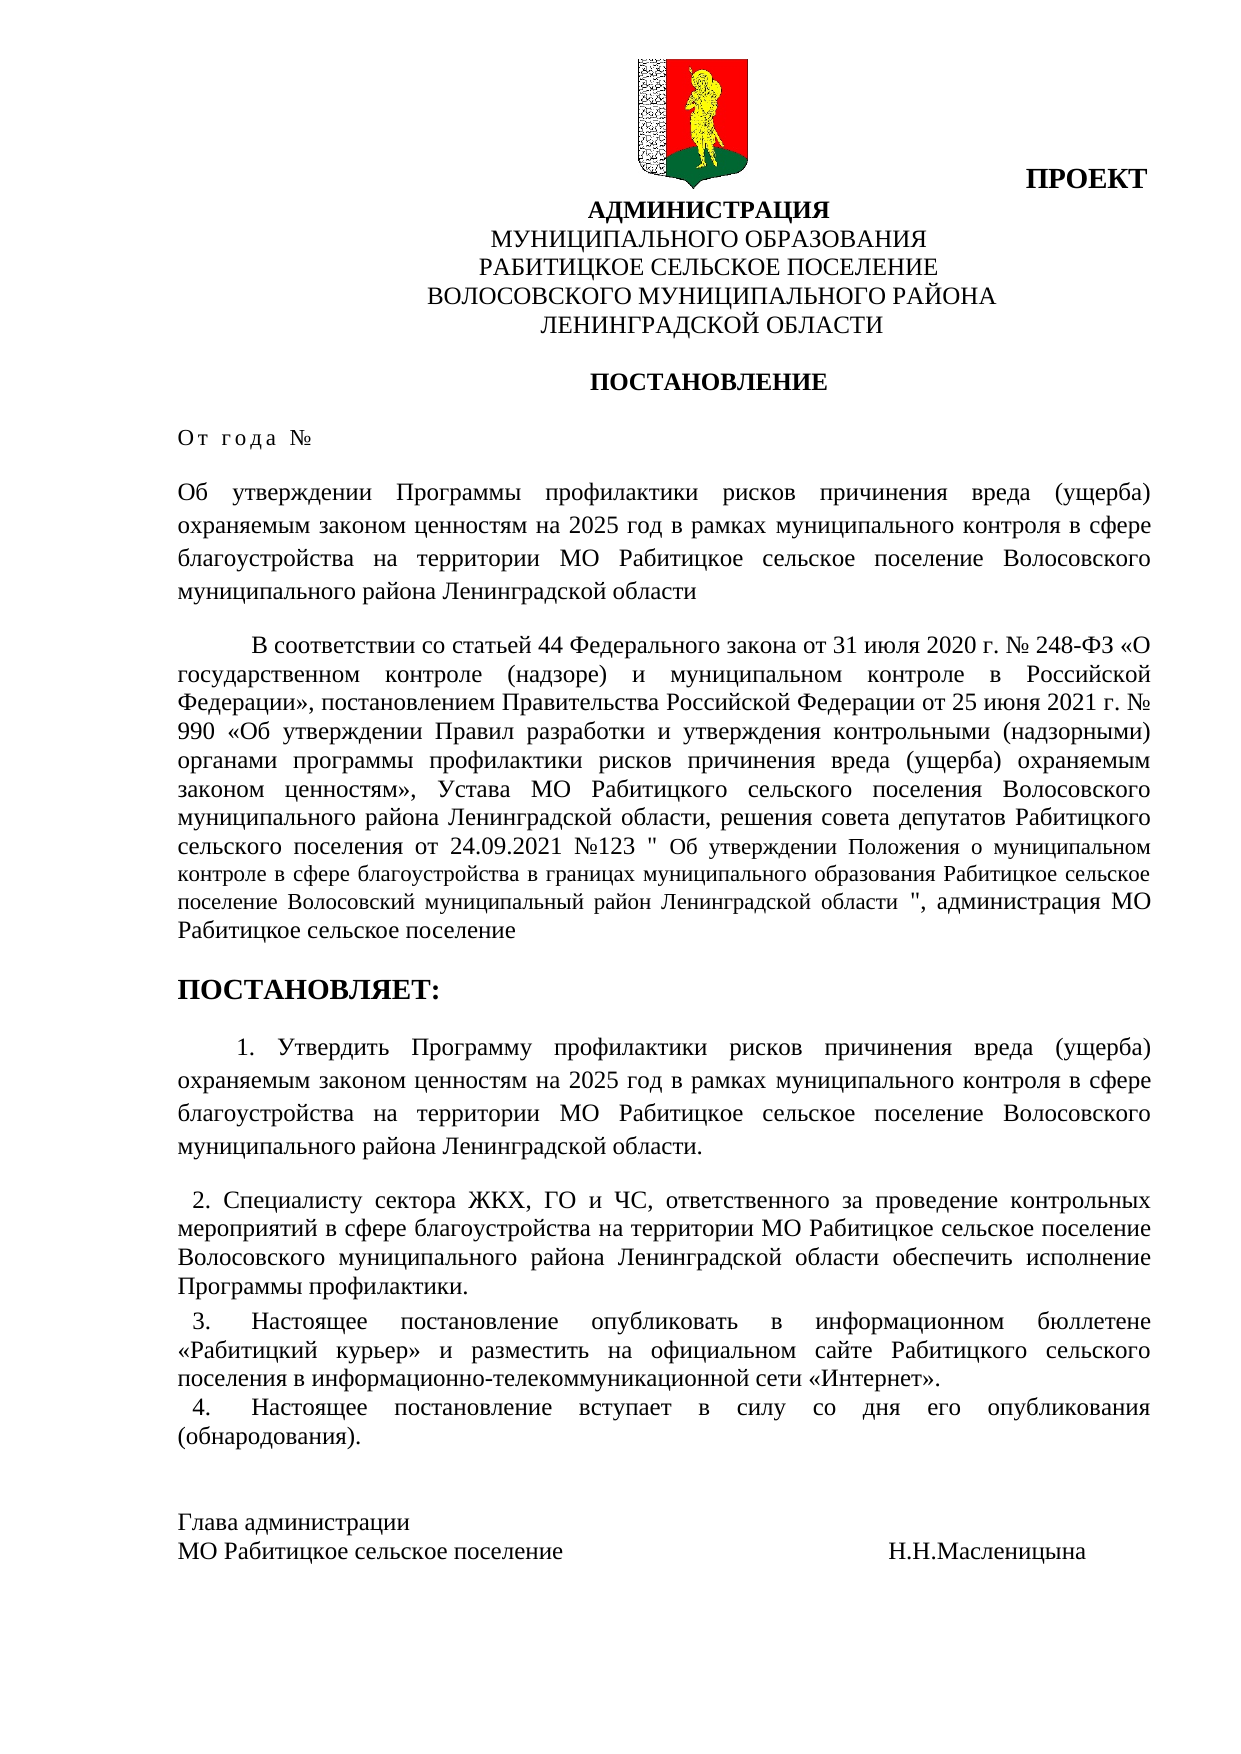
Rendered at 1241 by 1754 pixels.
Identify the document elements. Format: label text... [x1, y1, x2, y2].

list Настоящее постановление вступает в силу со дня его опубликования (обнародования). [177, 1392, 1152, 1450]
text МО Рабитицкое сельское поселение Н.Н.Масленицына [177, 1536, 1152, 1565]
text АДМИНИСТРАЦИЯ [177, 195, 1152, 224]
text Об утверждении Программы профилактики рисков причинения вреда (ущерба) охраняемым законом ценностям на 2025 год в рамках муниципального контроля в сфере благоустройства на территории МО Рабитицкое сельское поселение Волосовского муниципального района Ленинградской области [177, 477, 1152, 605]
text ПРОЕКТ [177, 59, 1152, 195]
text В соответствии со статьей 44 Федерального закона от 31 июля . № 248-ФЗ «О государственном контроле (надзоре) и муниципальном контроле в Российской Федерации», постановлением Правительства Российской Федерации от 25 июня . № 990 «Об утверждении Правил разработки и утверждения контрольными (надзорными) органами программы профилактики рисков причинения вреда (ущерба) охраняемым законом ценностям», Устава МО Рабитицкого сельского поселения Волосовского муниципального района Ленинградской области, решения совета депутатов Рабитицкого сельского поселения от 24.09.2021 №123 " Об утверждении Положения о муниципальном контроле в сфере благоустройства в границах муниципального образования Рабитицкое сельское поселение Волосовский муниципальный район Ленинградской области ", администрация МО Рабитицкое сельское поселение [177, 630, 1152, 944]
text ПОСТАНОВЛЯЕТ: [177, 972, 1152, 1006]
text РАБИТИЦКОЕ СЕЛЬСКОЕ ПОСЕЛЕНИЕ [177, 252, 1152, 281]
text ЛЕНИНГРАДСКОЙ ОБЛАСТИ [177, 310, 1152, 339]
text ПОСТАНОВЛЕНИЕ [177, 367, 1152, 396]
list Настоящее постановление опубликовать в информационном бюллетене «Рабитицкий курьер» и разместить на официальном сайте Рабитицкого сельского поселения в информационно-телекоммуникационной сети «Интернет». [177, 1306, 1152, 1392]
picture [638, 59, 748, 189]
text ВОЛОСОВСКОГО МУНИЦИПАЛЬНОГО РАЙОНА [177, 281, 1152, 310]
text Глава администрации [177, 1507, 1152, 1536]
text От года № [177, 424, 1113, 451]
text МУНИЦИПАЛЬНОГО ОБРАЗОВАНИЯ [177, 224, 1152, 252]
text 1. Утвердить Программу профилактики рисков причинения вреда (ущерба) охраняемым законом ценностям на 2025 год в рамках муниципального контроля в сфере благоустройства на территории МО Рабитицкое сельское поселение Волосовского муниципального района Ленинградской области. [177, 1032, 1152, 1160]
text 2. Специалисту сектора ЖКХ, ГО и ЧС, ответственного за проведение контрольных мероприятий в сфере благоустройства на территории МО Рабитицкое сельское поселение Волосовского муниципального района Ленинградской области обеспечить исполнение Программы профилактики. [177, 1185, 1152, 1300]
